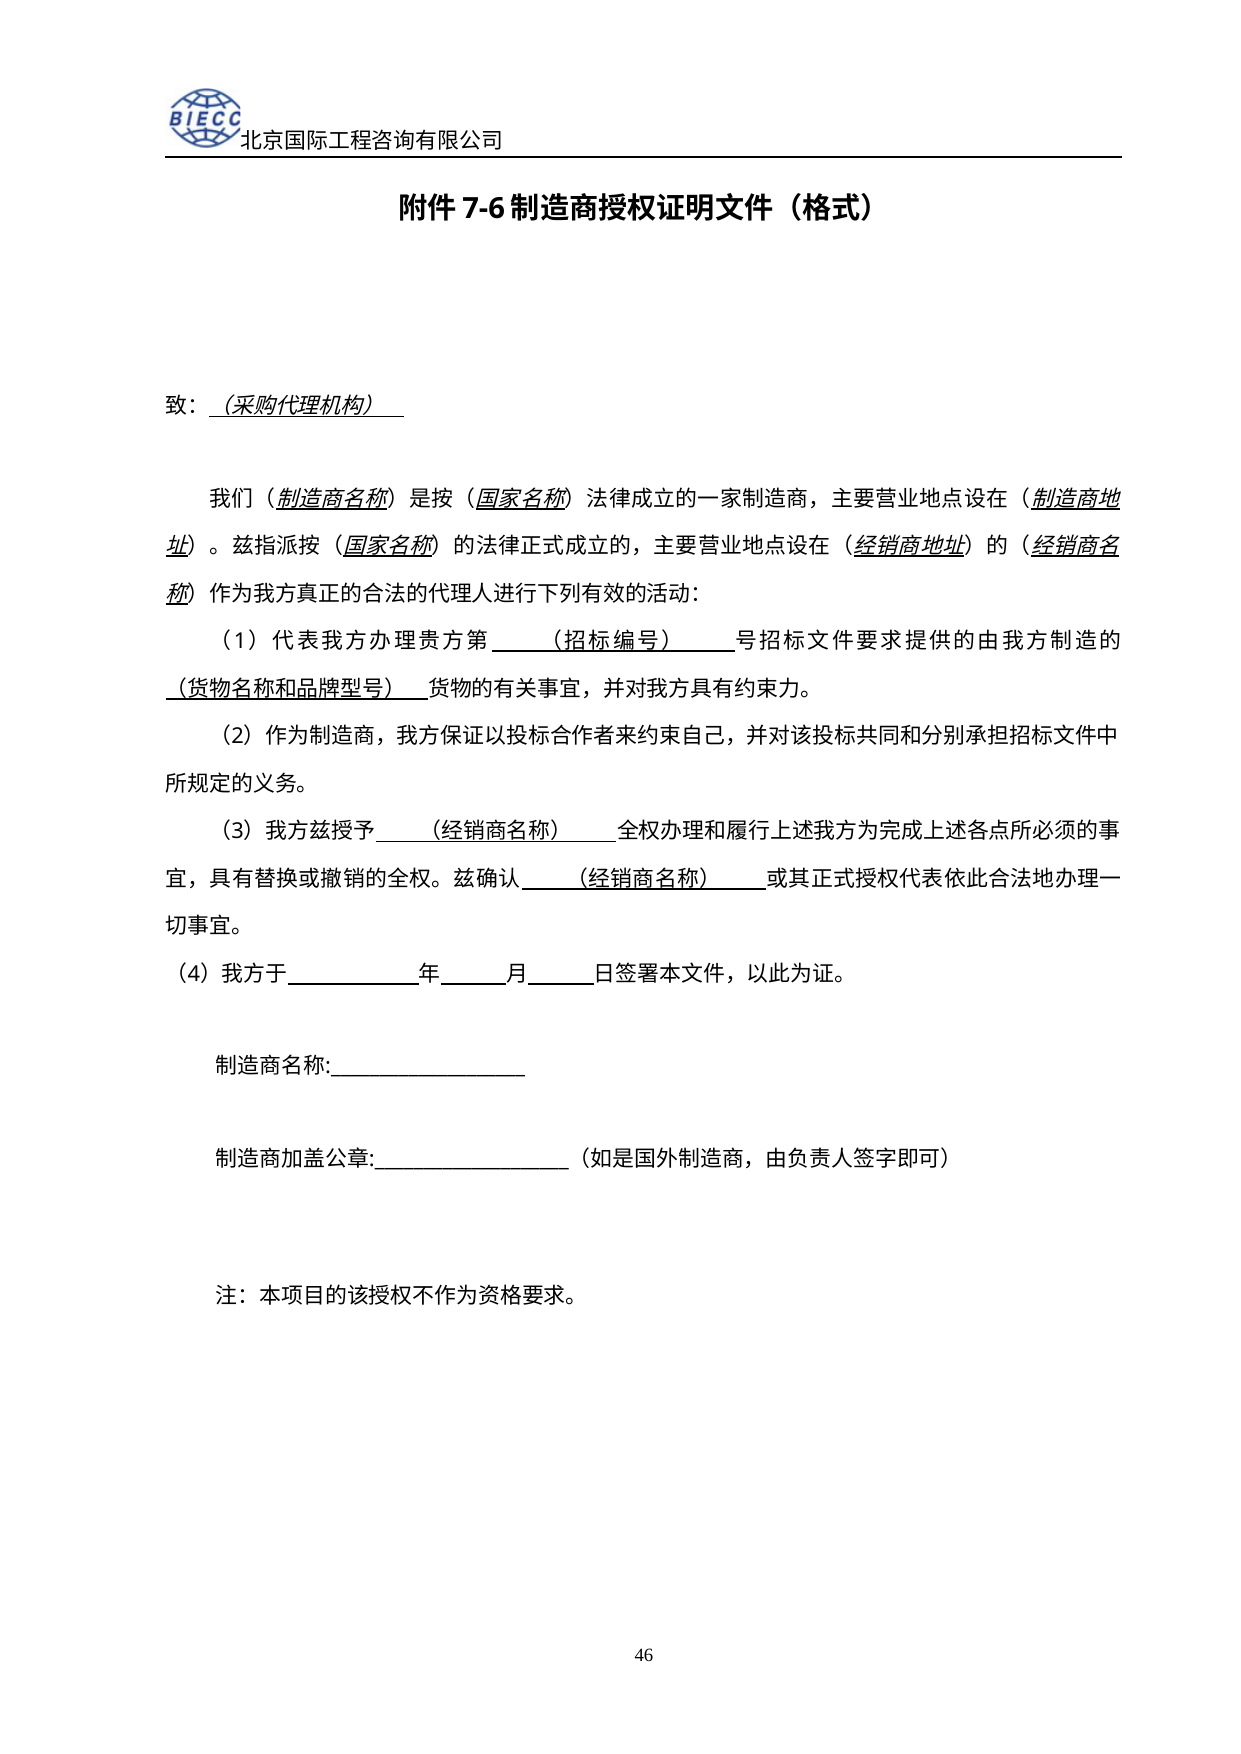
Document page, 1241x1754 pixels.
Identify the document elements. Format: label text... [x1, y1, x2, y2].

text 注：本项目的该授权不作为资格要求。 [216, 1278, 1122, 1309]
picture [165, 88, 241, 148]
text 致：（采购代理机构） [165, 388, 1122, 420]
text 我们（制造商名称）是按（国家名称）法律成立的一家制造商，主要营业地点设在（制造商地址）。兹指派按（国家名称）的法律正式成立的，主要营业地点设在（经销商地址）的（经销商名称）作为我方真正的合法的代理人进行下列有效的活动： [165, 481, 1122, 607]
text （1）代表我方办理贵方第 （招标编号） 号招标文件要求提供的由我方制造的 （货物名称和品牌型号） 货物的有关事宜，并对我方具有约束力。 [165, 623, 1122, 702]
text 制造商加盖公章:____________________（如是国外制造商，由负责人签字即可） [216, 1141, 1122, 1172]
text （3）我方兹授予 （经销商名称） 全权办理和履行上述我方为完成上述各点所必须的事宜，具有替换或撤销的全权。兹确认 （经销商名称） 或其正式授权代表依此合法地办理一切事宜。 [165, 813, 1122, 940]
text 制造商名称:____________________ [216, 1048, 1122, 1080]
text （4）我方于 年 月 日签署本文件，以此为证。 [165, 956, 1122, 988]
text （2）作为制造商，我方保证以投标合作者来约束自己，并对该投标共同和分别承担招标文件中所规定的义务。 [165, 718, 1122, 798]
subtitle 附件7-6制造商授权证明文件（格式） [165, 185, 1122, 227]
